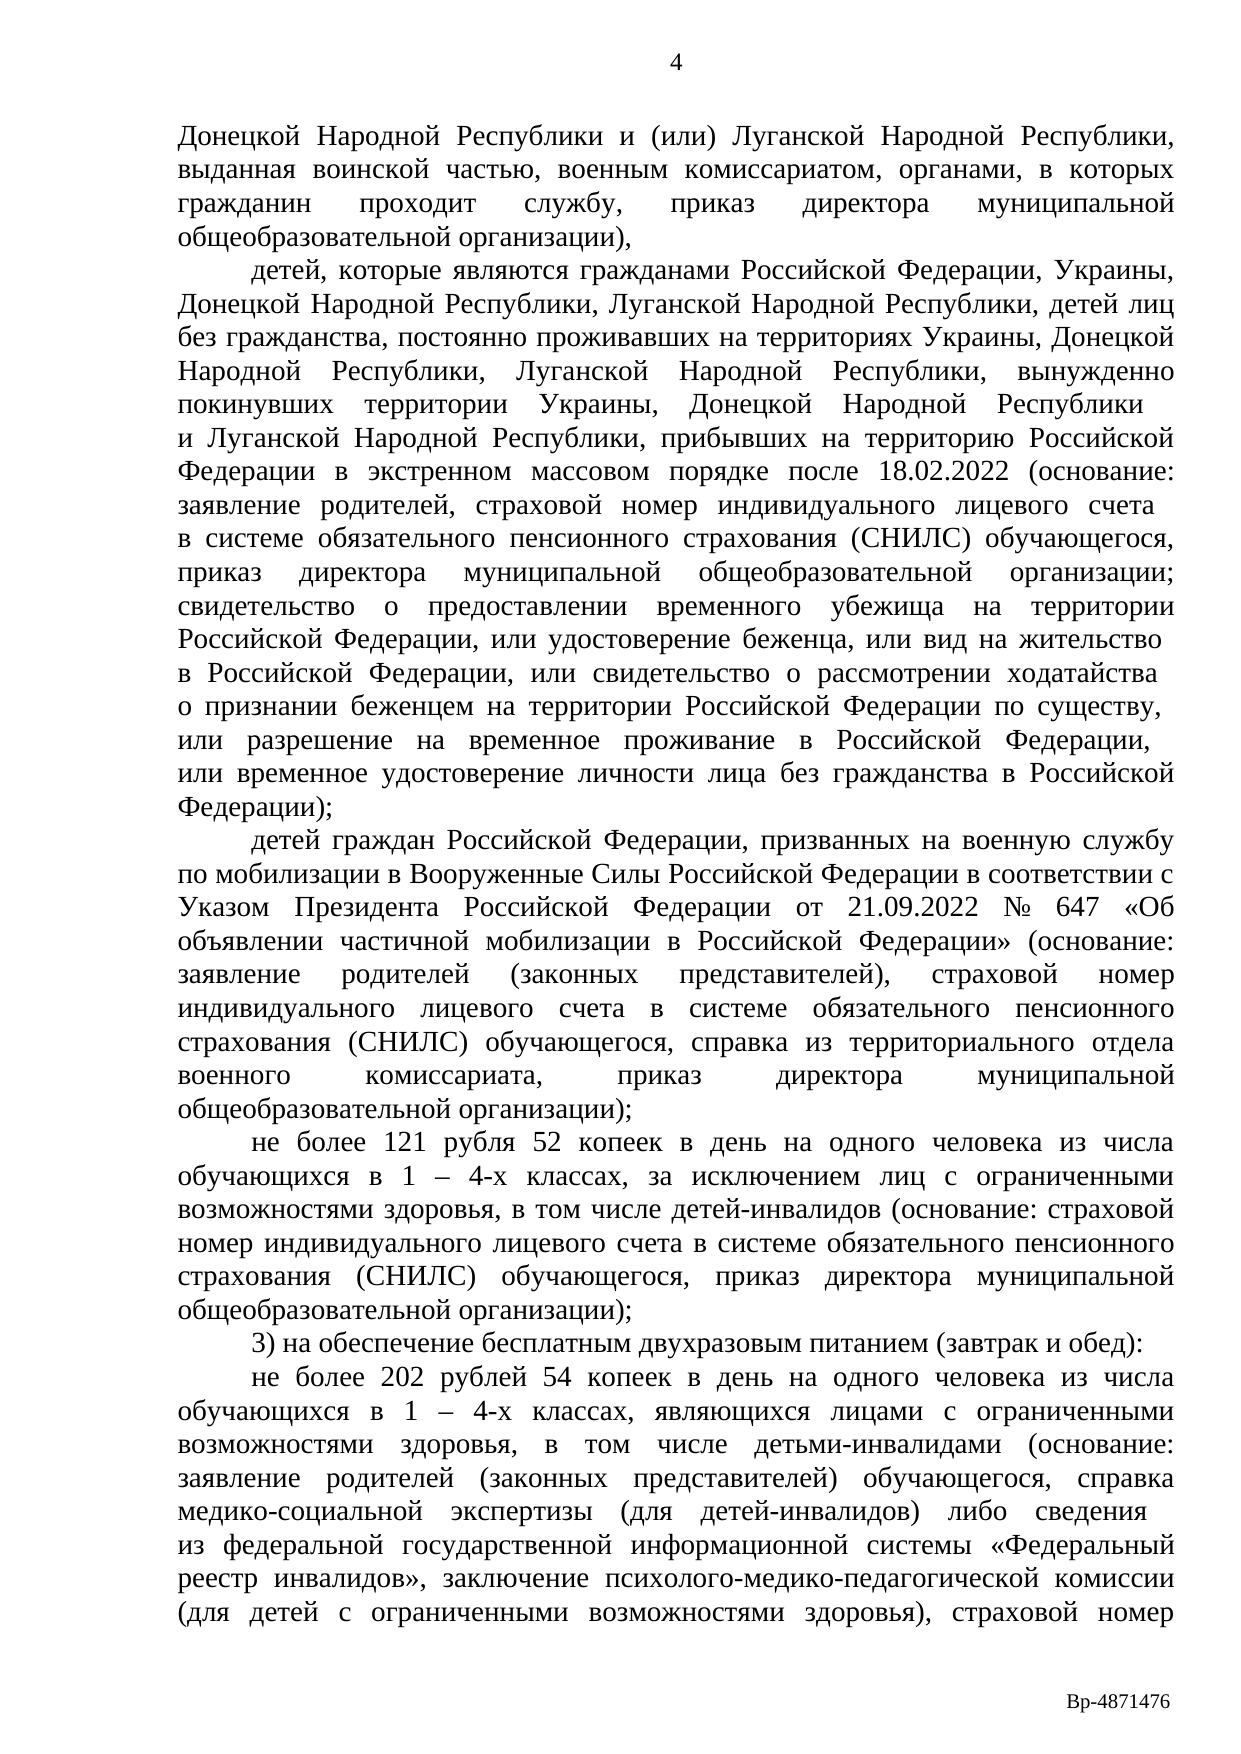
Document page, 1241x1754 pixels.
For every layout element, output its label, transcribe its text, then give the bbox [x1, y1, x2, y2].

text 3) на обеспечение бесплатным двухразовым питанием (завтрак и обед): [177, 1326, 1175, 1359]
text не более 121 рубля 52 копеек в день на одного человека из числа обучающихся в 1 – 4-х классах, за исключением лиц с ограниченными возможностями здоровья, в том числе детей-инвалидов (основание: страховой номер индивидуального лицевого счета в системе обязательного пенсионного страхования (СНИЛС) обучающегося, приказ директора муниципальной общеобразовательной организации); [177, 1124, 1175, 1326]
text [177, 1359, 1175, 1627]
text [177, 118, 1175, 252]
text детей, которые являются гражданами Российской Федерации, Украины, Донецкой Народной Республики, Луганской Народной Республики, детей лиц без гражданства, постоянно проживавших на территориях Украины, Донецкой Народной Республики, Луганской Народной Республики, вынужденно покинувших территории Украины, Донецкой Народной Республики и Луганской Народной Республики, прибывших на территорию Российской Федерации в экстренном массовом порядке после 18.02.2022 (основание: заявление родителей, страховой номер индивидуального лицевого счета в системе обязательного пенсионного страхования (СНИЛС) обучающегося, приказ директора муниципальной общеобразовательной организации; свидетельство о предоставлении временного убежища на территории Российской Федерации, или удостоверение беженца, или вид на жительство в Российской Федерации, или свидетельство о рассмотрении ходатайства о признании беженцем на территории Российской Федерации по существу, или разрешение на временное проживание в Российской Федерации, или временное удостоверение личности лица без гражданства в Российской Федерации); [177, 252, 1175, 822]
text детей граждан Российской Федерации, призванных на военную службу по мобилизации в Вооруженные Силы Российской Федерации в соответствии с Указом Президента Российской Федерации от 21.09.2022 № 647 «Об объявлении частичной мобилизации в Российской Федерации» (основание: заявление родителей (законных представителей), страховой номер индивидуального лицевого счета в системе обязательного пенсионного страхования (СНИЛС) обучающегося, справка из территориального отдела военного комиссариата, приказ директора муниципальной общеобразовательной организации); [177, 822, 1175, 1124]
